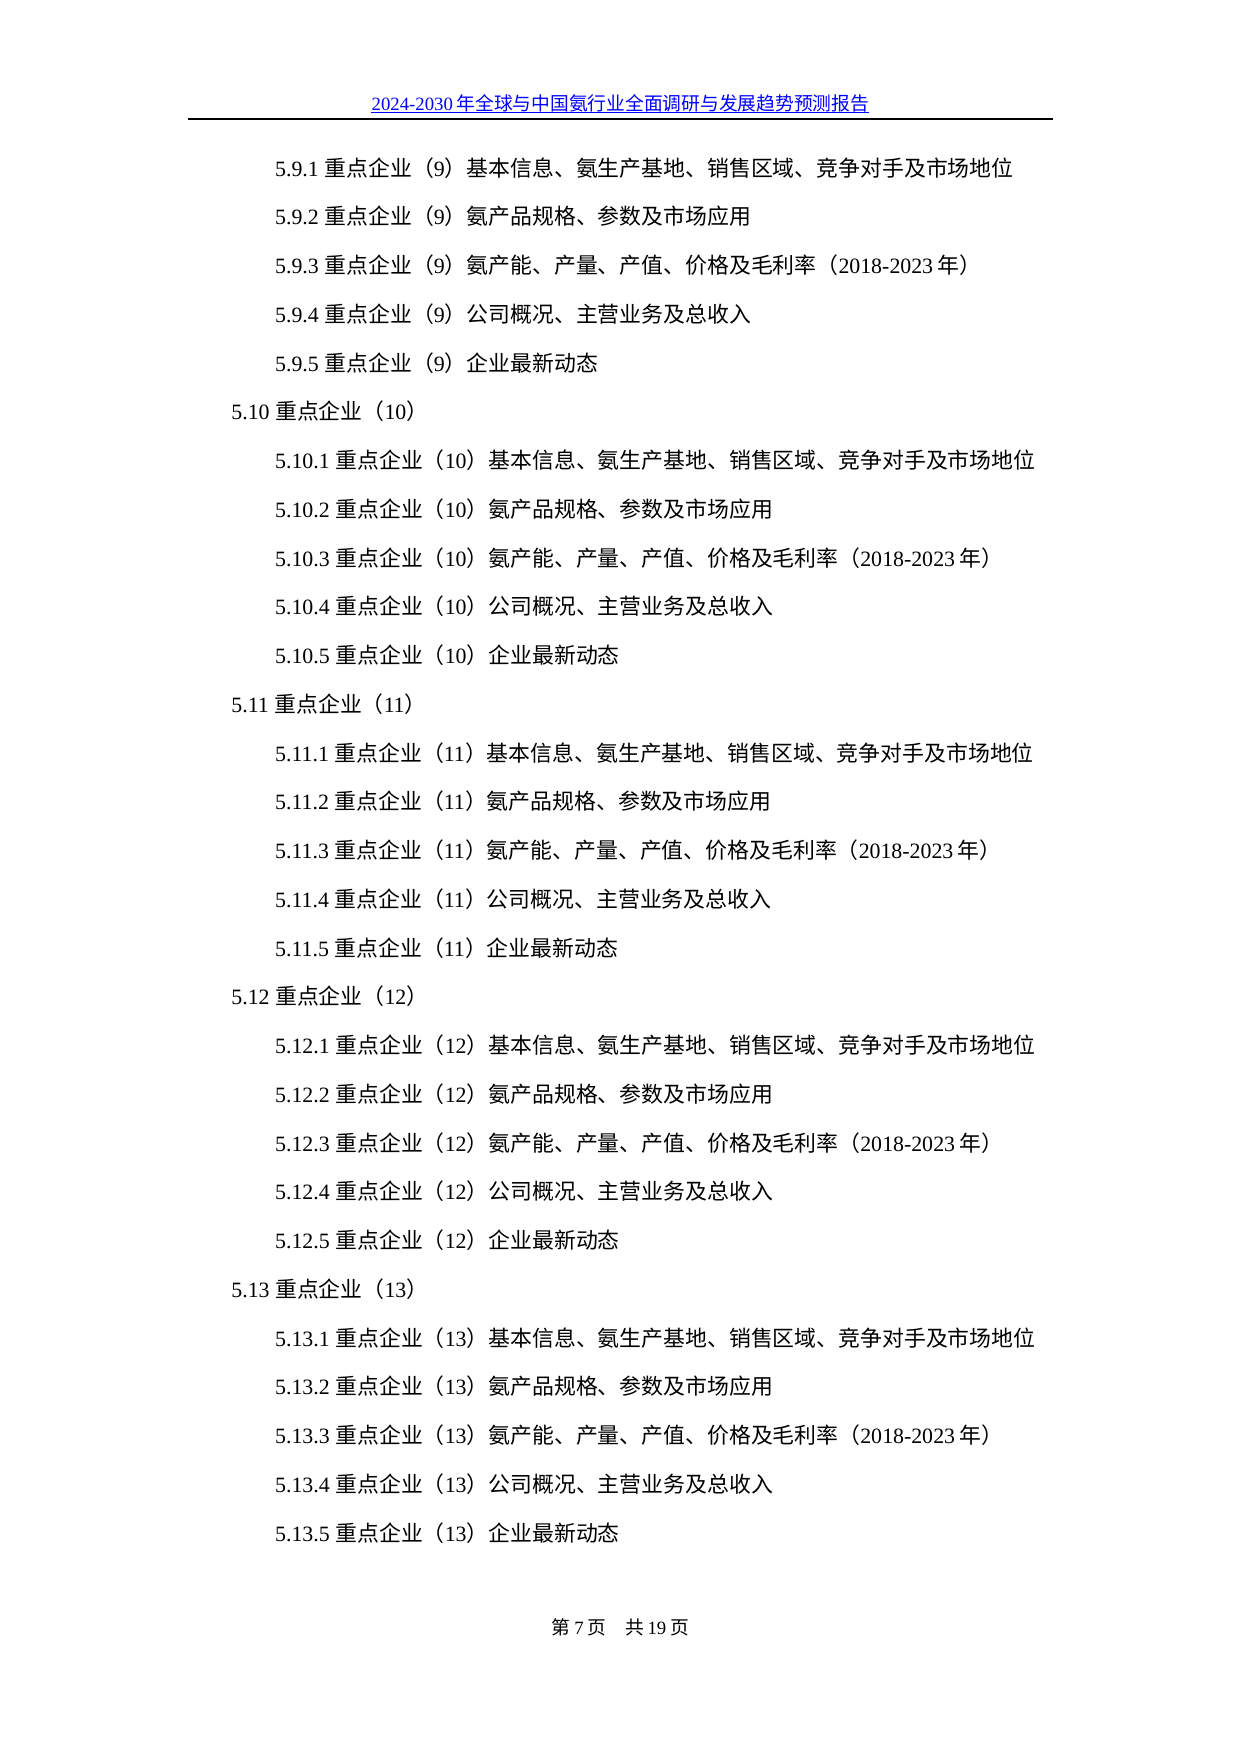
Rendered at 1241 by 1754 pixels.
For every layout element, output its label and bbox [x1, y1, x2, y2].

text [187, 150, 1053, 1548]
